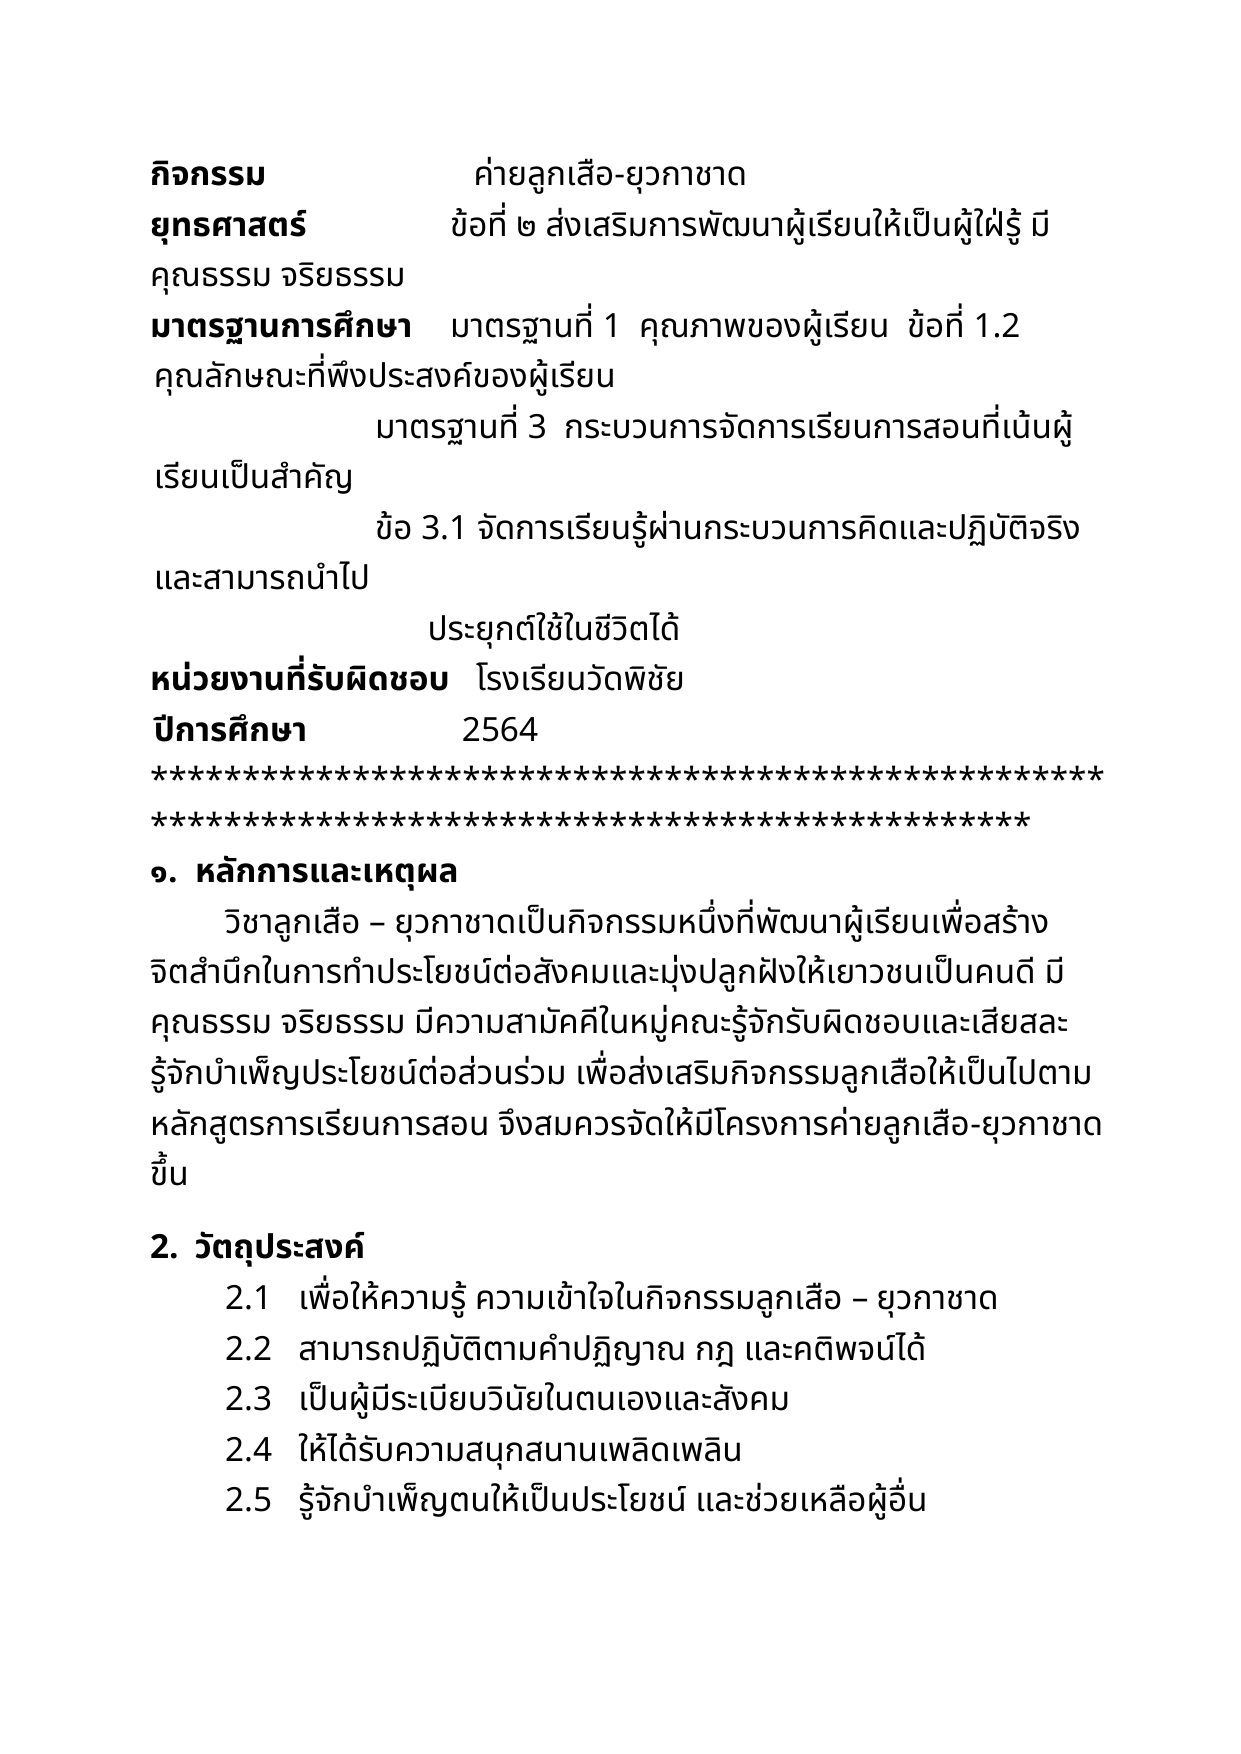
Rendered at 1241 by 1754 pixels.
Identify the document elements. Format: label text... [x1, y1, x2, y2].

list วัตถุประสงค์ [150, 1223, 1106, 1274]
text กิจกรรม ค่ายลูกเสือ-ยุวกาชาด ยุทธศาสตร์ ข้อที่ ๒ ส่งเสริมการพัฒนาผู้เรียนให้เป็นผู้ใฝ่รู้ มีคุณธรรม จริยธรรม [150, 150, 1154, 302]
text วิชาลูกเสือ – ยุวกาชาดเป็นกิจกรรมหนึ่งที่พัฒนาผู้เรียนเพื่อสร้างจิตสำนึกในการทำประโยชน์ต่อสังคมและมุ่งปลูกฝังให้เยาวชนเป็นคนดี มีคุณธรรม จริยธรรม มีความสามัคคีในหมู่คณะรู้จักรับผิดชอบและเสียสละรู้จักบำเพ็ญประโยชน์ต่อส่วนร่วม เพื่อส่งเสริมกิจกรรมลูกเสือให้เป็นไปตามหลักสูตรการเรียนการสอน จึงสมควรจัดให้มีโครงการค่ายลูกเสือ-ยุวกาชาดขึ้น [150, 898, 1106, 1200]
list 2.2 สามารถปฏิบัติตามคำปฏิญาณ กฎ และคติพจน์ได้ [225, 1324, 1106, 1375]
text ประยุกต์ใช้ในชีวิตได้ [150, 605, 1106, 655]
text ข้อ 3.1 จัดการเรียนรู้ผ่านกระบวนการคิดและปฏิบัติจริง และสามารถนำไป [150, 504, 1106, 605]
text มาตรฐานที่ 3 กระบวนการจัดการเรียนการสอนที่เน้นผู้เรียนเป็นสำคัญ [150, 403, 1106, 504]
text หน่วยงานที่รับผิดชอบ โรงเรียนวัดพิชัย ปีการศึกษา 2564 [150, 655, 1106, 756]
list 2.4 ให้ได้รับความสนุกสนานเพลิดเพลิน [225, 1426, 1106, 1476]
list 2.5 รู้จักบำเพ็ญตนให้เป็นประโยชน์ และช่วยเหลือผู้อื่น [225, 1476, 1106, 1527]
text มาตรฐานการศึกษา มาตรฐานที่ 1 คุณภาพของผู้เรียน ข้อที่ 1.2 คุณลักษณะที่พึงประสงค์ของผู้เรียน [150, 302, 1106, 403]
text ๑. หลักการและเหตุผล [150, 847, 1106, 898]
text **************************************************************************************************** [150, 756, 1106, 847]
text 2.1 เพื่อให้ความรู้ ความเข้าใจในกิจกรรมลูกเสือ – ยุวกาชาด [150, 1274, 1106, 1324]
list 2.3 เป็นผู้มีระเบียบวินัยในตนเองและสังคม [225, 1375, 1106, 1426]
